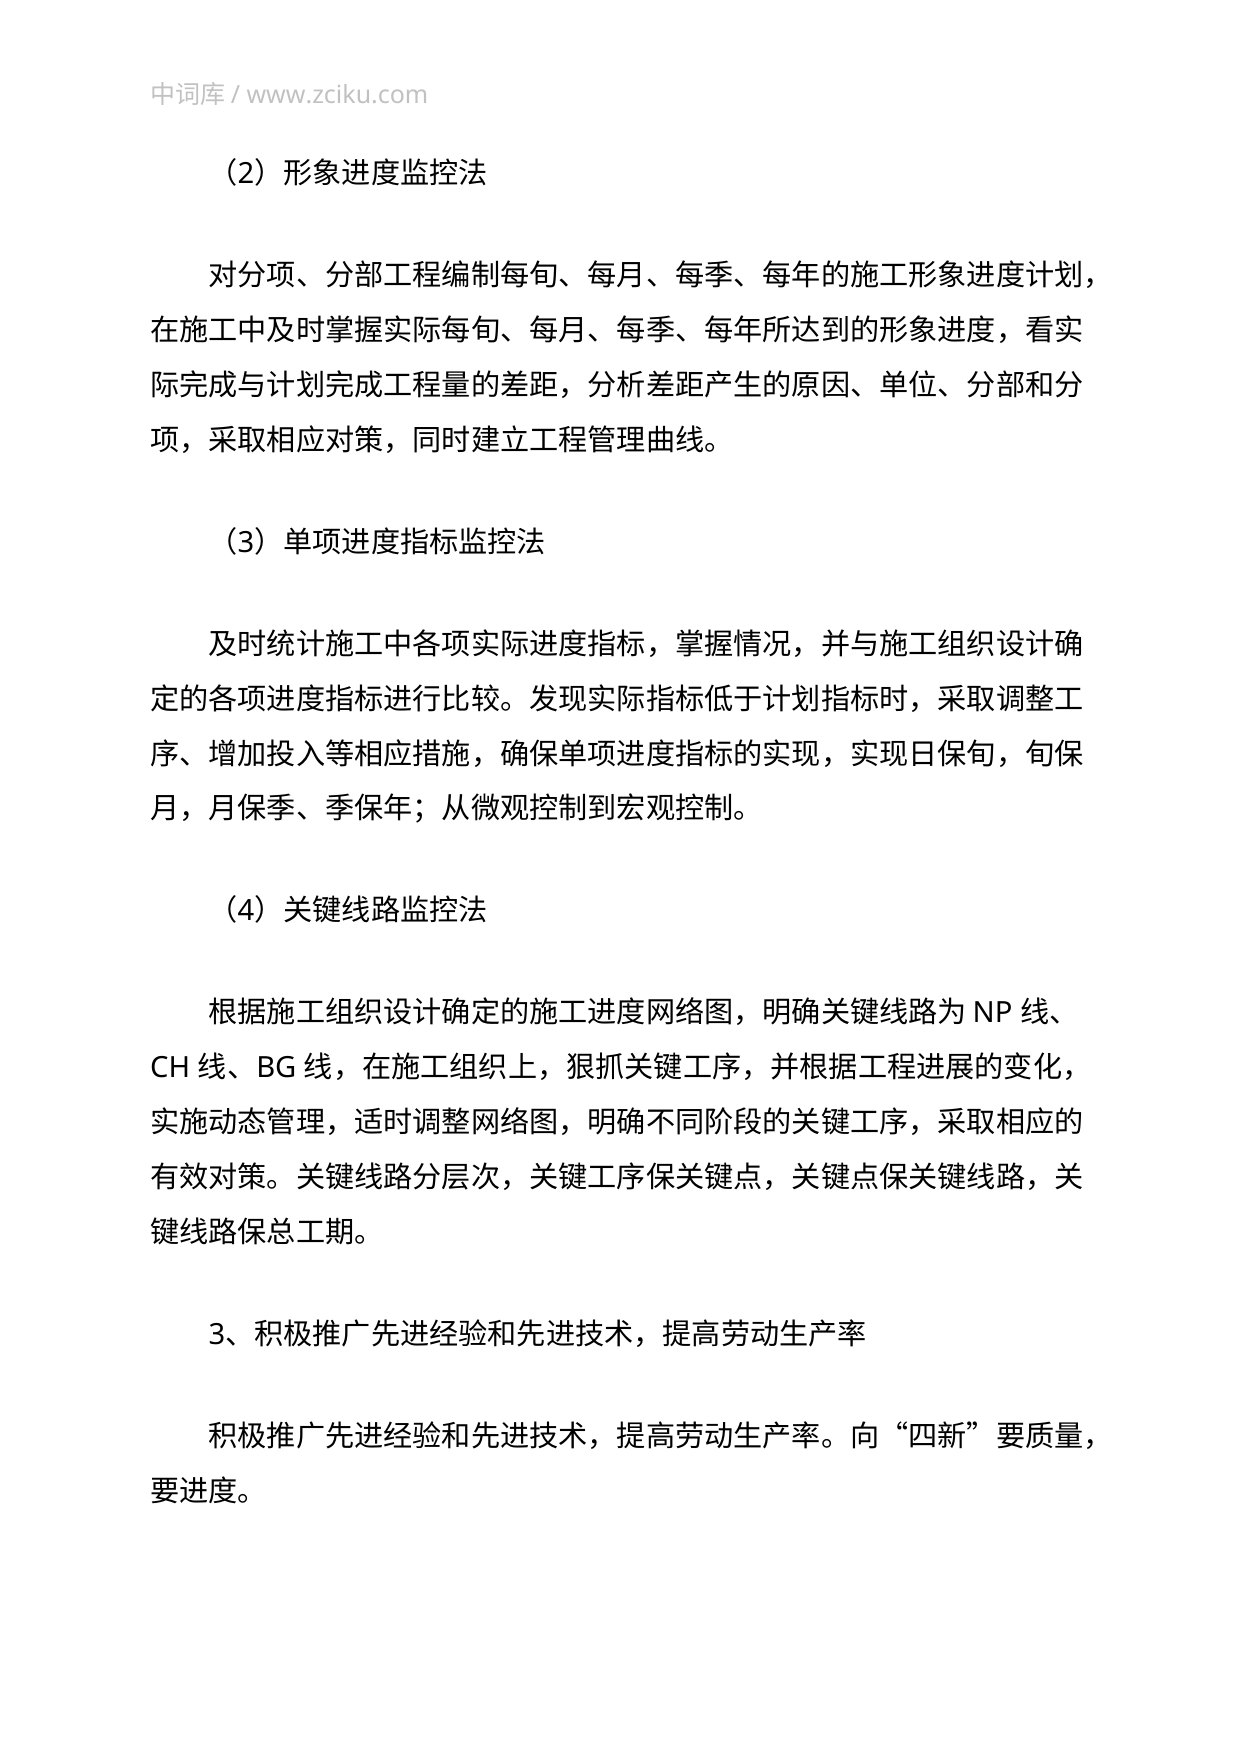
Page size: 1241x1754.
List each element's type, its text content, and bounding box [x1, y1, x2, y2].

text 积极推广先进经验和先进技术，提高劳动生产率。向“四新”要质量，要进度。 [150, 1412, 1090, 1509]
text 对分项、分部工程编制每旬、每月、每季、每年的施工形象进度计划，在施工中及时掌握实际每旬、每月、每季、每年所达到的形象进度，看实际完成与计划完成工程量的差距，分析差距产生的原因、单位、分部和分项，采取相应对策，同时建立工程管理曲线。 [150, 252, 1090, 459]
text （3）单项进度指标监控法 [150, 518, 1090, 561]
text 根据施工组织设计确定的施工进度网络图，明确关键线路为NP 线、CH 线、BG 线，在施工组织上，狠抓关键工序，并根据工程进展的变化，实施动态管理，适时调整网络图，明确不同阶段的关键工序，采取相应的有效对策。关键线路分层次，关键工序保关键点，关键点保关键线路，关键线路保总工期。 [150, 989, 1090, 1251]
text 及时统计施工中各项实际进度指标，掌握情况，并与施工组织设计确定的各项进度指标进行比较。发现实际指标低于计划指标时，采取调整工序、增加投入等相应措施，确保单项进度指标的实现，实现日保旬，旬保月，月保季、季保年；从微观控制到宏观控制。 [150, 620, 1090, 827]
text （2）形象进度监控法 [150, 150, 1090, 192]
text 3、积极推广先进经验和先进技术，提高劳动生产率 [150, 1310, 1090, 1353]
text （4）关键线路监控法 [150, 887, 1090, 929]
